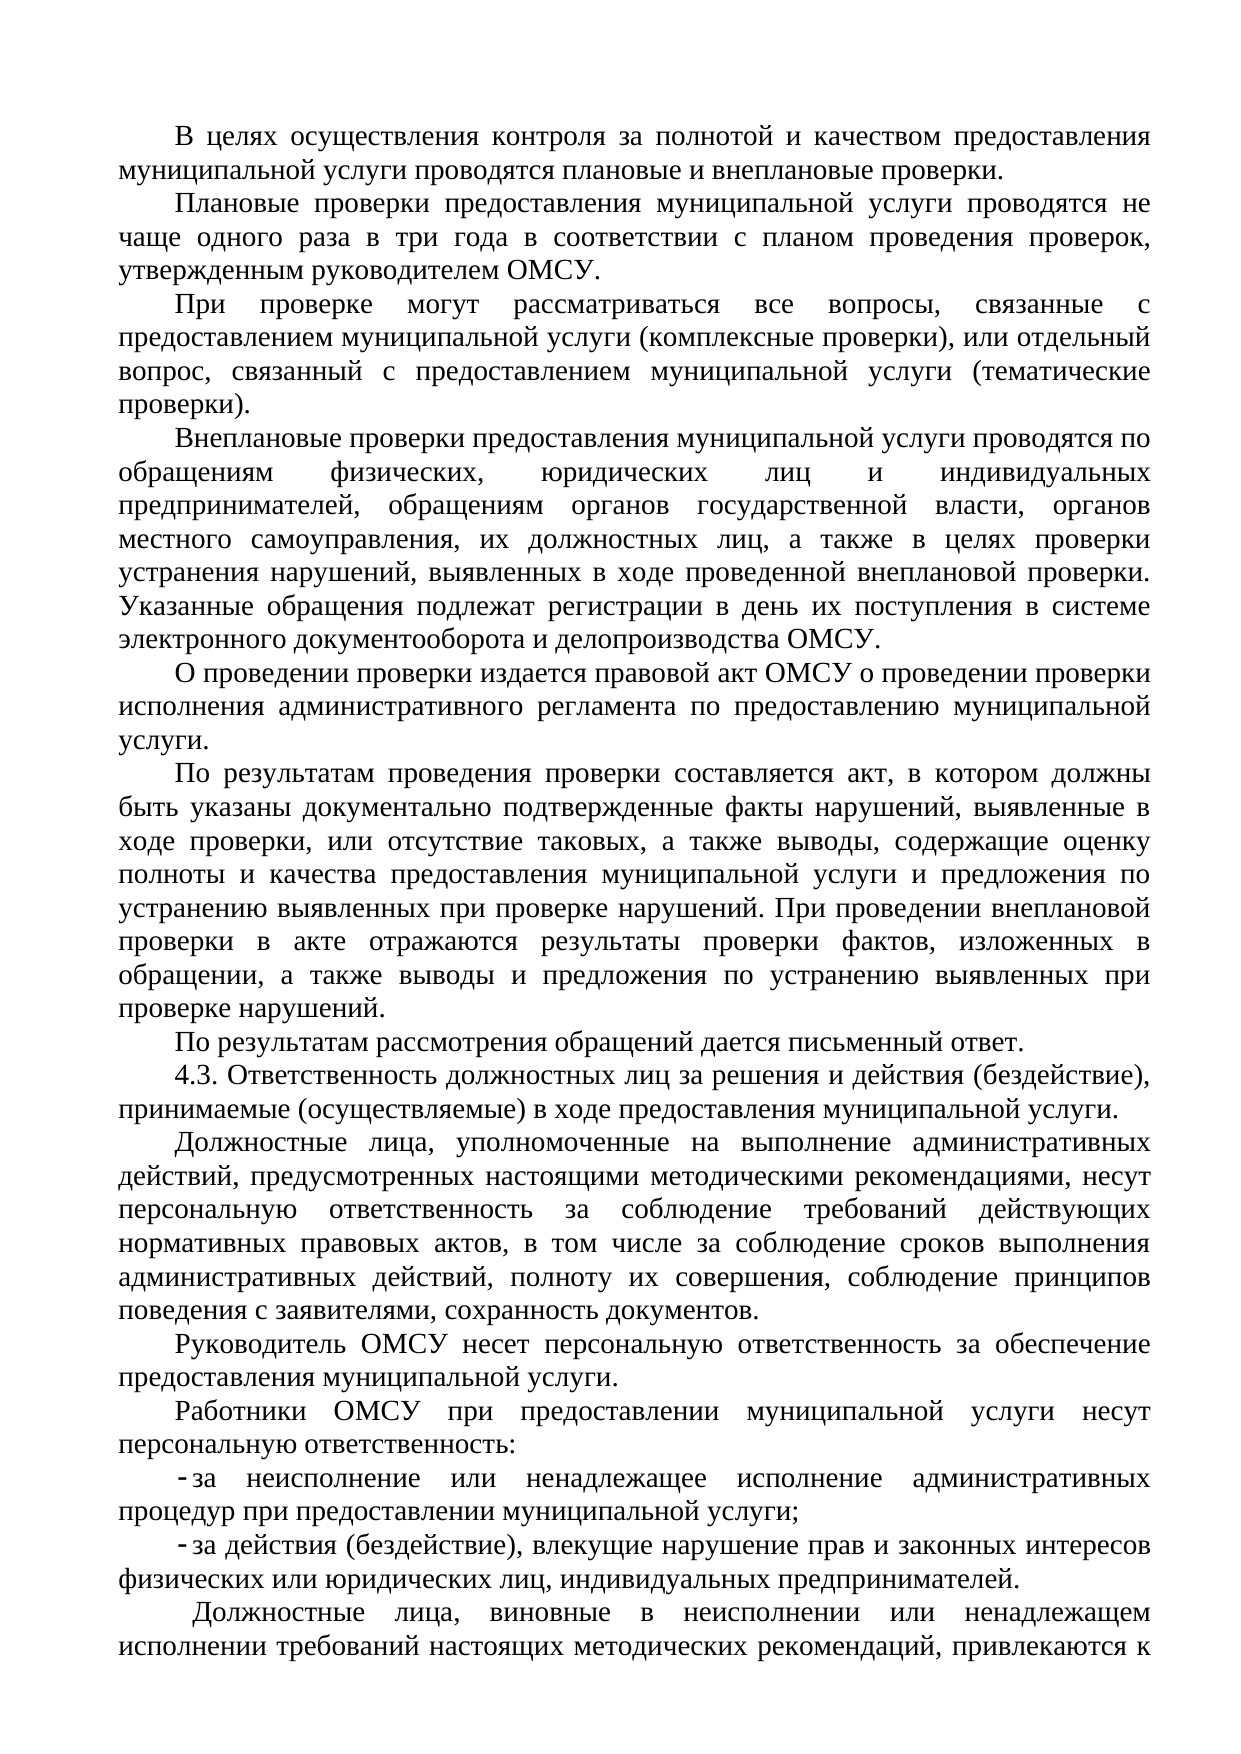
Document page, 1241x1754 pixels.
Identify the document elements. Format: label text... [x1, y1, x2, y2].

text Внеплановые проверки предоставления муниципальной услуги проводятся по обращениям физических, юридических лиц и индивидуальных предпринимателей, обращениям органов государственной власти, органов местного самоуправления, их должностных лиц, а также в целях проверки устранения нарушений, выявленных в ходе проведенной внеплановой проверки. Указанные обращения подлежат регистрации в день их поступления в системе электронного документооборота и делопроизводства ОМСУ. [118, 420, 1152, 655]
text В целях осуществления контроля за полнотой и качеством предоставления муниципальной услуги проводятся плановые и внеплановые проверки. [118, 118, 1152, 185]
text О проведении проверки издается правовой акт ОМСУ о проведении проверки исполнения административного регламента по предоставлению муниципальной услуги. [118, 655, 1152, 756]
text Должностные лица, уполномоченные на выполнение административных действий, предусмотренных настоящими методическими рекомендациями, несут персональную ответственность за соблюдение требований действующих нормативных правовых актов, в том числе за соблюдение сроков выполнения административных действий, полноту их совершения, соблюдение принципов поведения с заявителями, сохранность документов. [118, 1124, 1152, 1326]
text По результатам проведения проверки составляется акт, в котором должны быть указаны документально подтвержденные факты нарушений, выявленные в ходе проверки, или отсутствие таковых, а также выводы, содержащие оценку полноты и качества предоставления муниципальной услуги и предложения по устранению выявленных при проверке нарушений. При проведении внеплановой проверки в акте отражаются результаты проверки фактов, изложенных в обращении, а также выводы и предложения по устранению выявленных при проверке нарушений. [118, 756, 1152, 1024]
text Работники ОМСУ при предоставлении муниципальной услуги несут персональную ответственность: [118, 1393, 1152, 1460]
text 4.3. Ответственность должностных лиц за решения и действия (бездействие), принимаемые (осуществляемые) в ходе предоставления муниципальной услуги. [118, 1057, 1152, 1124]
list за действия (бездействие), влекущие нарушение прав и законных интересов физических или юридических лиц, индивидуальных предпринимателей. [118, 1527, 1152, 1594]
text Руководитель ОМСУ несет персональную ответственность за обеспечение предоставления муниципальной услуги. [118, 1326, 1152, 1393]
text При проверке могут рассматриваться все вопросы, связанные с предоставлением муниципальной услуги (комплексные проверки), или отдельный вопрос, связанный с предоставлением муниципальной услуги (тематические проверки). [118, 286, 1152, 420]
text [118, 1594, 1152, 1661]
list за неисполнение или ненадлежащее исполнение административных процедур при предоставлении муниципальной услуги; [118, 1460, 1152, 1527]
text Плановые проверки предоставления муниципальной услуги проводятся не чаще одного раза в три года в соответствии с планом проведения проверок, утвержденным руководителем ОМСУ. [118, 185, 1152, 286]
text По результатам рассмотрения обращений дается письменный ответ. [118, 1024, 1152, 1057]
